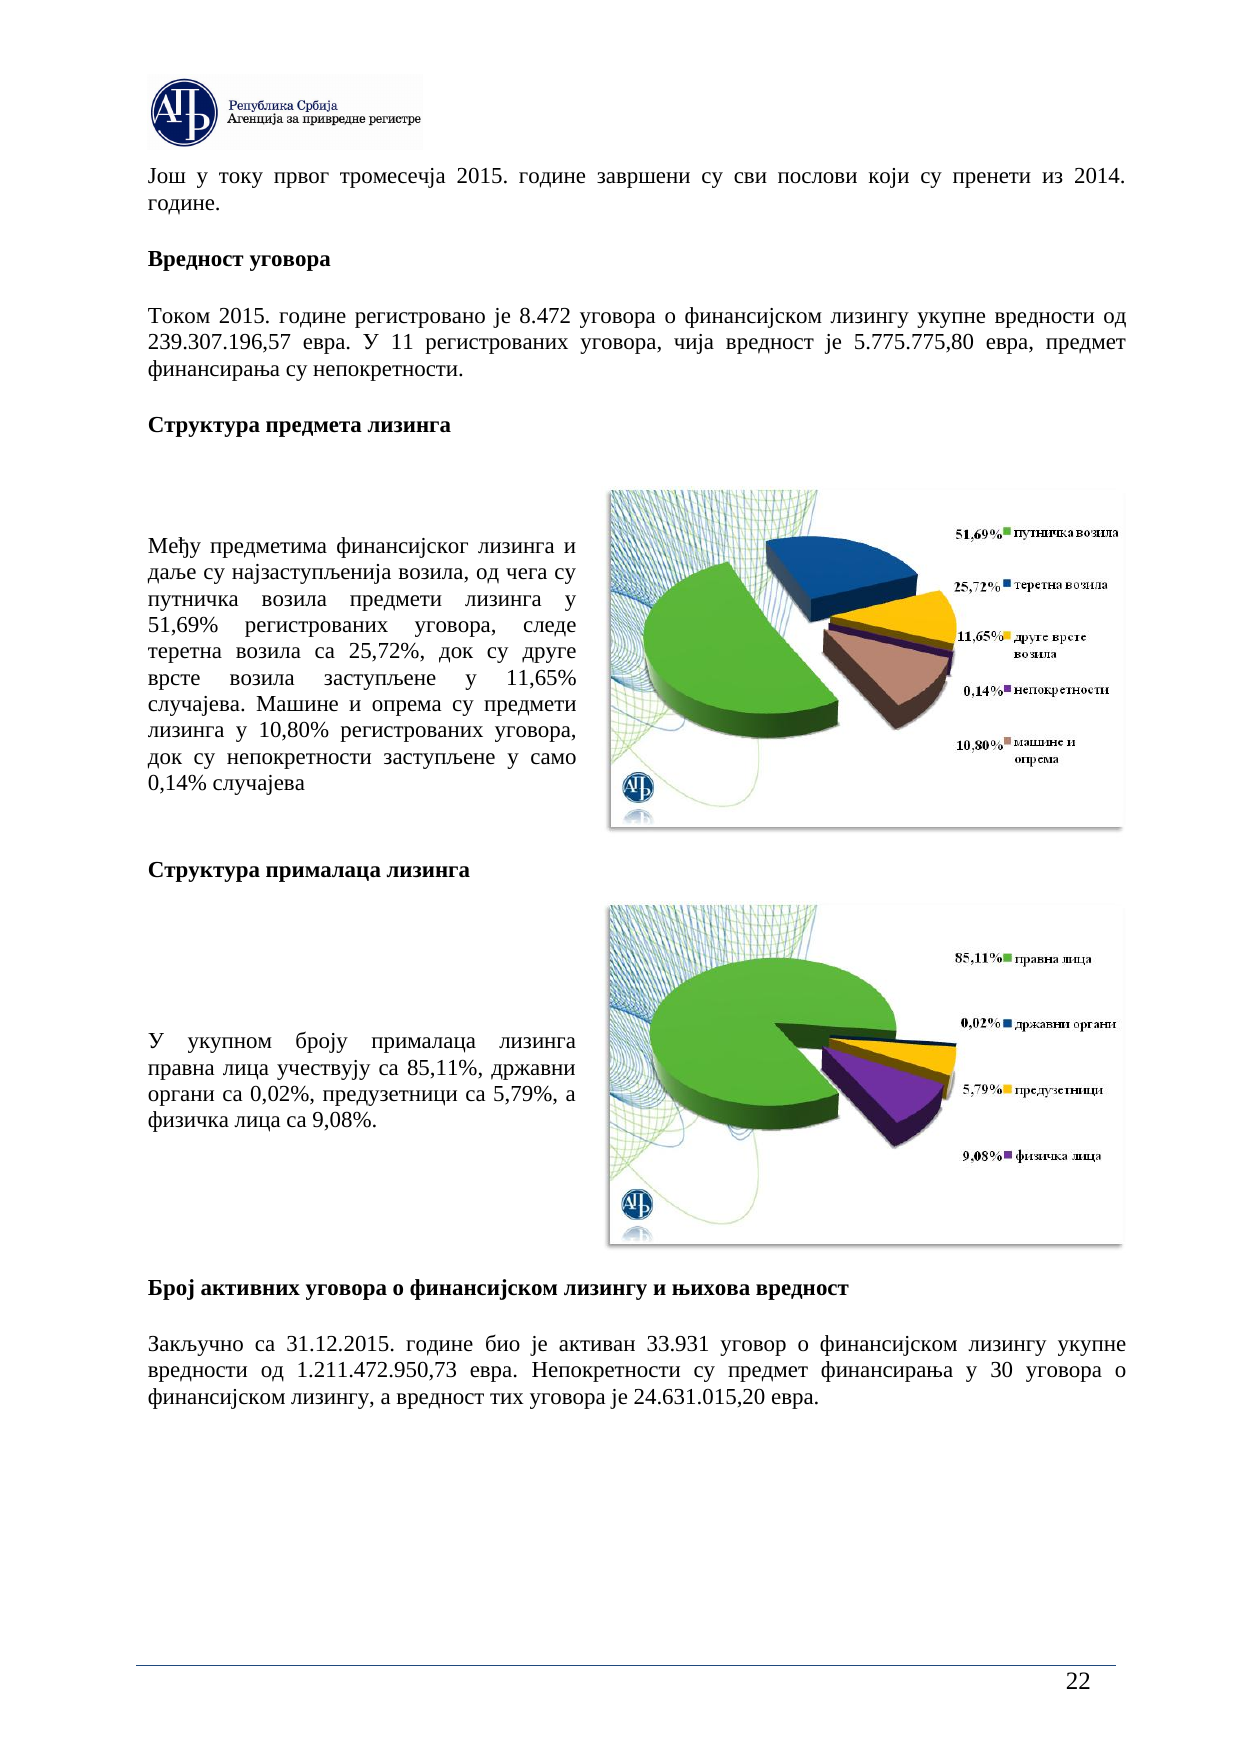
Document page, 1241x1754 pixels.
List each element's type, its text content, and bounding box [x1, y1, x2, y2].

text Закључно са 31.12.2015. године био је активан 33.931 уговор о финансијском лизингу укупне вредности од 1.211.472.950,73 евра. Непокретности су предмет финансирања у 30 уговора о финансијском лизингу, а вредност тих уговора је 24.631.015,20 евра. [148, 1330, 1128, 1409]
table_header [588, 886, 1139, 1274]
table_header [588, 472, 1139, 856]
text Још у току првог тромесечја 2015. године завршени су сви послови који су пренети из 2014. године. [148, 162, 1128, 215]
table_header У укупном броју прималаца лизинга правна лица учествују са 85,11%, државни органи са 0,02%, предузетници са 5,79%, а физичка лица са 9,08%. [136, 886, 588, 1274]
table_header Међу предметима финансијског лизинга и даље су најзаступљенија возила, од чега су путничка возила предмети лизинга у 51,69% регистрованих уговора, следе теретна возила са 25,72%, док су друге врсте возила заступљене у 11,65% случајева. Машине и опрема су предмети лизинга у 10,80% регистрованих уговора, док су непокретности заступљене у само 0,14% случајева [136, 472, 588, 856]
picture [600, 901, 1127, 1259]
text Током 2015. године регистровано је 8.472 уговора о финансијском лизингу укупне вредности од 239.307.196,57 евра. У 11 регистрованих уговора, чија вредност је 5.775.775,80 евра, предмет финансирања су непокретности. [148, 302, 1128, 381]
picture [147, 74, 423, 150]
picture [601, 486, 1127, 841]
text Вредност уговора [148, 245, 1128, 272]
text Број активних уговора о финансијском лизингу и њихова вредност [148, 1274, 1128, 1300]
text Структура прималаца лизинга [148, 856, 1128, 882]
text Структура предмета лизинга [148, 411, 1128, 438]
